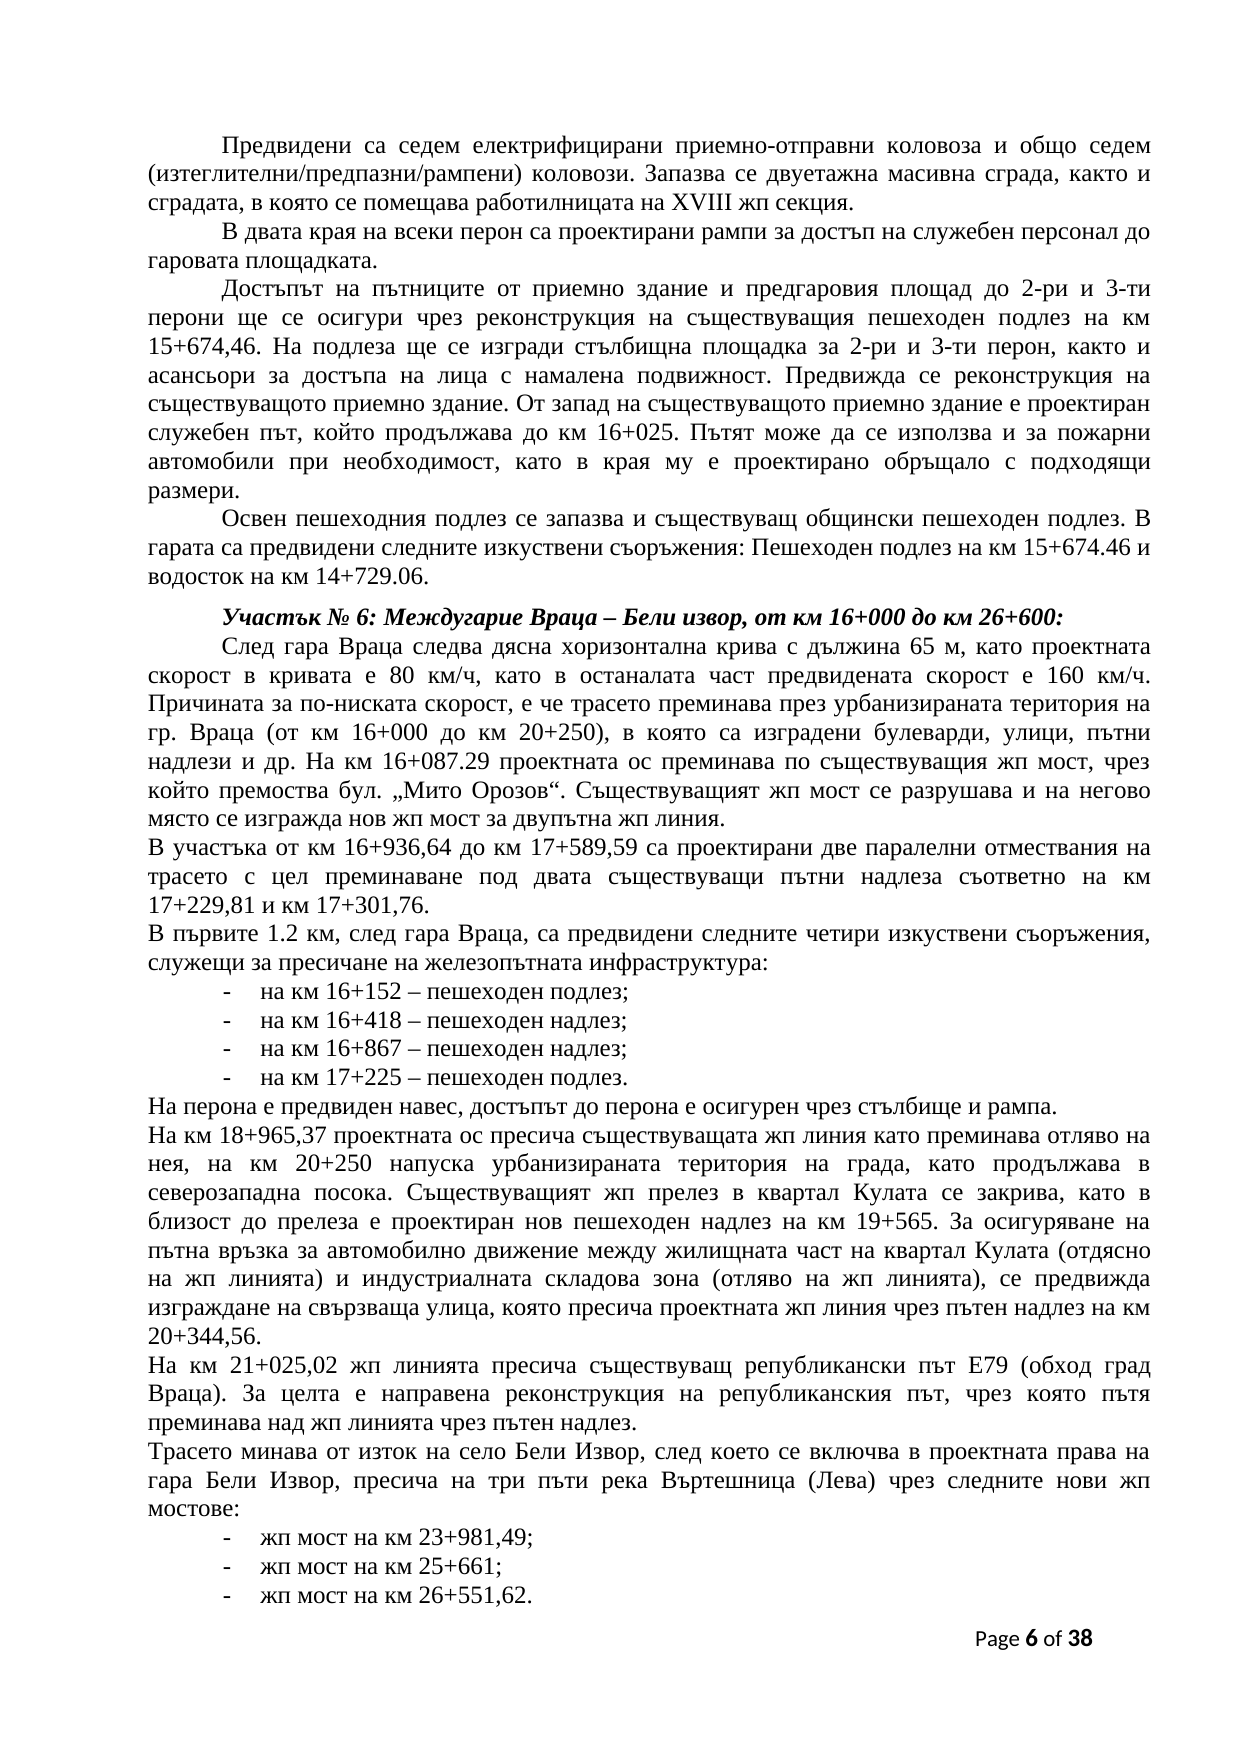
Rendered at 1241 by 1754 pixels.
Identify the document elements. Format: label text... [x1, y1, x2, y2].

text В двата края на всеки перон са проектирани рампи за достъп на служебен персонал до гаровата площадката. [148, 216, 1152, 273]
text Освен пешеходния подлез се запазва и съществуващ общински пешеходен подлез. В гарата са предвидени следните изкуствени съоръжения: Пешеходен подлез на км 15+674.46 и водосток на км 14+729.06. [148, 503, 1152, 590]
text Достъпът на пътниците от приемно здание и предгаровия площад до 2-ри и 3-ти перони ще се осигури чрез реконструкция на съществуващия пешеходен подлез на км 15+674,46. На подлеза ще се изгради стълбищна площадка за 2-ри и 3-ти перон, както и асансьори за достъпа на лица с намалена подвижност. Предвижда се реконструкция на съществуващото приемно здание. От запад на съществуващото приемно здание е проектиран служебен път, който продължава до км 16+025. Пътят може да се използва и за пожарни автомобили при необходимост, като в края му е проектирано обръщало с подходящи размери. [148, 273, 1152, 503]
list жп мост на км 26+551,62. [223, 1580, 1152, 1608]
text Предвидени са седем електрифицирани приемно-отправни коловоза и общо седем (изтеглителни/предпазни/рампени) коловози. Запазва се двуетажна масивна сграда, както и сградата, в която се помещава работилницата на XVIII жп секция. [148, 130, 1152, 216]
text На км 18+965,37 проектната ос пресича съществуващата жп линия като преминава отляво на нея, на км 20+250 напуска урбанизираната територия на града, като продължава в северозападна посока. Съществуващият жп прелез в квартал Кулата се закрива, като в близост до прелеза е проектиран нов пешеходен надлез на км 19+565. За осигуряване на пътна връзка за автомобилно движение между жилищната част на квартал Кулата (отдясно на жп линията) и индустриалната складова зона (отляво на жп линията), се предвижда изграждане на свързваща улица, която пресича проектната жп линия чрез пътен надлез на км 20+344,56. [148, 1120, 1152, 1350]
text След гара Враца следва дясна хоризонтална крива с дължина 65 м, като проектната скорост в кривата е 80 км/ч, като в останалата част предвидената скорост е 160 км/ч. Причината за по-ниската скорост, е че трасето преминава през урбанизираната територия на гр. Враца (от км 16+000 до км 20+250), в която са изградени булеварди, улици, пътни надлези и др. На км 16+087.29 проектната ос преминава по съществуващия жп мост, чрез който премоства бул. „Мито Орозов“. Съществуващият жп мост се разрушава и на негово място се изгражда нов жп мост за двупътна жп линия. [148, 631, 1152, 832]
text На км 21+025,02 жп линията пресича съществуващ републикански път Е79 (обход град Враца). За целта е направена реконструкция на републиканския път, чрез която пътя преминава над жп линията чрез пътен надлез. [148, 1350, 1152, 1436]
text Трасето минава от изток на село Бели Извор, след което се включва в проектната права на гара Бели Извор, пресича на три пъти река Въртешница (Лева) чрез следните нови жп мостове: [148, 1436, 1152, 1522]
text В първите 1.2 км, след гара Враца, са предвидени следните четири изкуствени съоръжения, служещи за пресичане на железопътната инфраструктура: [148, 918, 1152, 976]
text Участък № 6: Междугарие Враца – Бели извор, от км 16+000 до км 26+600: [148, 602, 1152, 631]
list на км 16+867 – пешеходен надлез; [223, 1033, 1152, 1062]
text В участъка от км 16+936,64 до км 17+589,59 са проектирани две паралелни отмествания на трасето с цел преминаване под двата съществуващи пътни надлеза съответно на км 17+229,81 и км 17+301,76. [148, 832, 1152, 918]
text На перона е предвиден навес, достъпът до перона е осигурен чрез стълбище и рампа. [148, 1091, 1152, 1120]
list жп мост на км 25+661; [223, 1551, 1152, 1580]
list на км 16+152 – пешеходен подлез; [223, 976, 1152, 1005]
list на км 16+418 – пешеходен надлез; [223, 1005, 1152, 1033]
list на км 17+225 – пешеходен подлез. [223, 1062, 1152, 1091]
list жп мост на км 23+981,49; [223, 1522, 1152, 1551]
